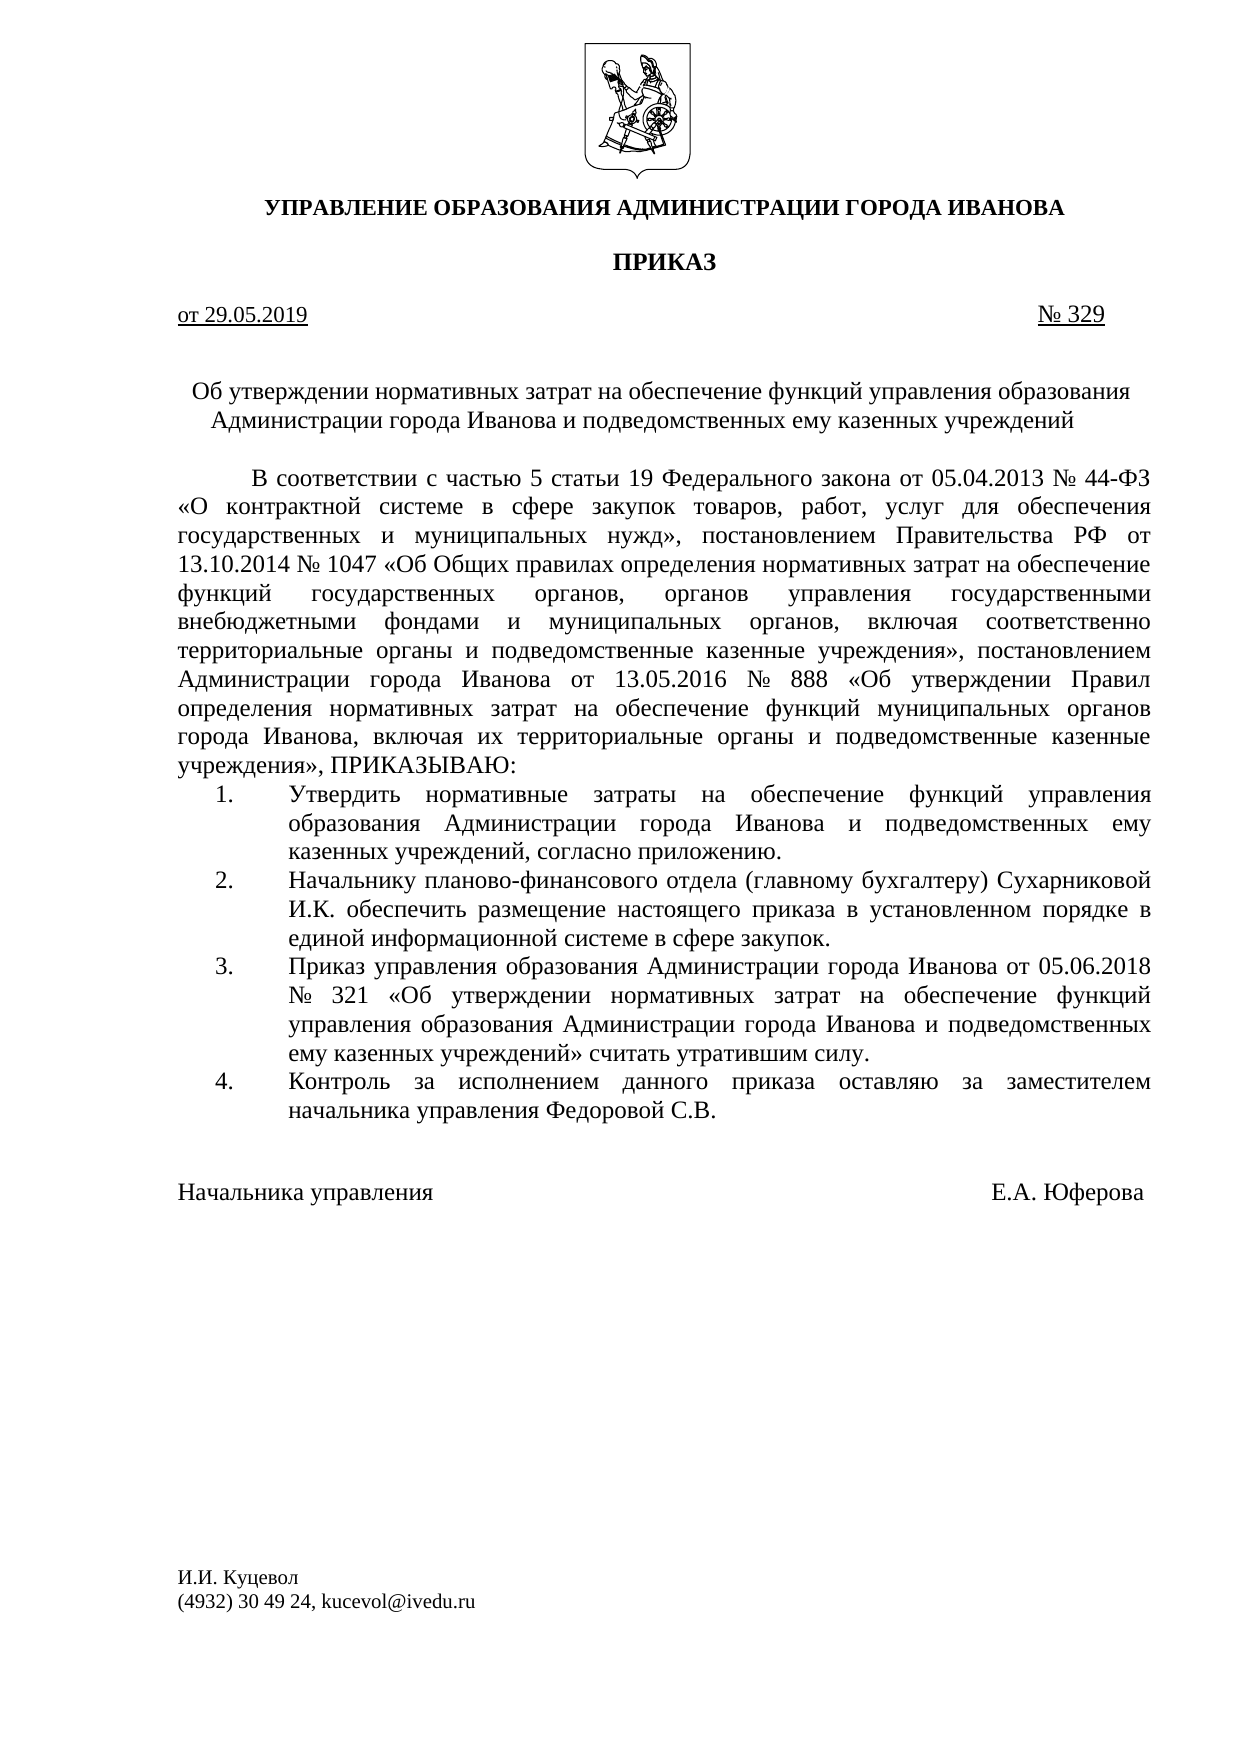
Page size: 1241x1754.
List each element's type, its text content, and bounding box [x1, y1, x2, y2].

title УПРАВЛЕНИЕ ОБРАЗОВАНИЯ АДМИНИСТРАЦИИ ГОРОДА ИВАНОВА [177, 194, 1152, 220]
text (4932) 30 49 24, kucevol@ivedu.ru [177, 1589, 1152, 1613]
list Контроль за исполнением данного приказа оставляю за заместителем начальника управления Федоровой С.В. [215, 1066, 1152, 1124]
text В соответствии с частью 5 статьи 19 Федерального закона от 05.04.2013 № 44-ФЗ «О контрактной системе в сфере закупок товаров, работ, услуг для обеспечения государственных и муниципальных нужд», постановлением Правительства РФ от 13.10.2014 № 1047 «Об Общих правилах определения нормативных затрат на обеспечение функций государственных органов, органов управления государственными внебюджетными фондами и муниципальных органов, включая соответственно территориальные органы и подведомственные казенные учреждения», постановлением Администрации города Иванова от 13.05.2016 № 888 «Об утверждении Правил определения нормативных затрат на обеспечение функций муниципальных органов города Иванова, включая их территориальные органы и подведомственные казенные учреждения», ПРИКАЗЫВАЮ: [177, 463, 1152, 779]
list Утвердить нормативные затраты на обеспечение функций управления образования Администрации города Иванова и подведомственных ему казенных учреждений, согласно приложению. [215, 779, 1152, 865]
list Начальнику планово-финансового отдела (главному бухгалтеру) Сухарниковой И.К. обеспечить размещение настоящего приказа в установленном порядке в единой информационной системе в сфере закупок. [215, 865, 1152, 951]
text Начальника управления Е.А. Юферова [177, 1177, 1152, 1234]
text И.И. Куцевол [177, 1565, 1152, 1589]
subtitle ПРИКАЗ [177, 247, 1152, 276]
text Об утверждении нормативных затрат на обеспечение функций управления образования Администрации города Иванова и подведомственных ему казенных учреждений [133, 376, 1152, 434]
text от 29.05.2019 № 329 [177, 299, 1152, 328]
list Приказ управления образования Администрации города Иванова от 05.06.2018 № 321 «Об утверждении нормативных затрат на обеспечение функций управления образования Администрации города Иванова и подведомственных ему казенных учреждений» считать утратившим силу. [215, 951, 1152, 1066]
